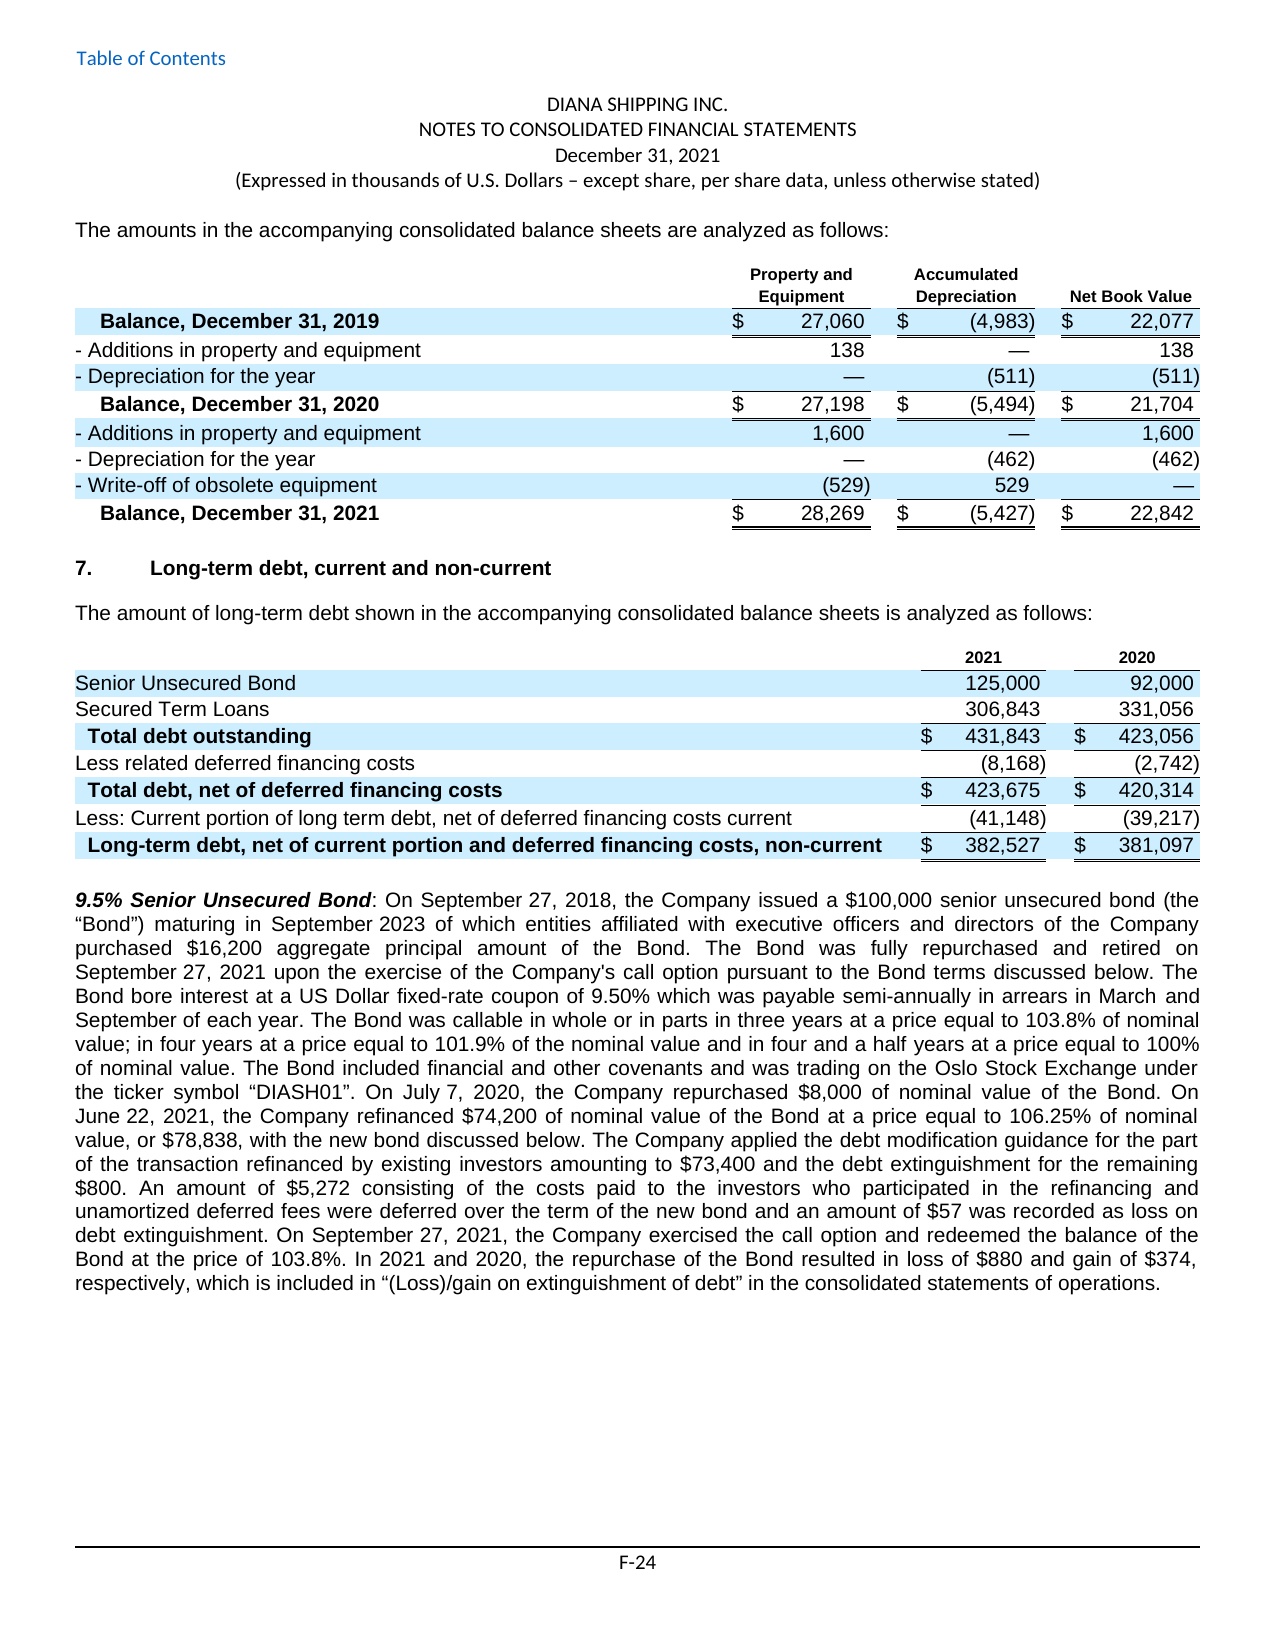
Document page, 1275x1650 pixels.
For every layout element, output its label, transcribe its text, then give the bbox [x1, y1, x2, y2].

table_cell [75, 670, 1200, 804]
text 7. Long-term debt, current and non-current [75, 556, 1200, 580]
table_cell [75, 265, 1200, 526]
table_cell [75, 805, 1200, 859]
text The amount of long-term debt shown in the accompanying consolidated balance sheets is analyzed as follows: [75, 601, 1200, 625]
text 9.5% Senior Unsecured Bond: On September 27, 2018, the Company issued a $100,000 senior unsecured bond (the “Bond”) maturing in September 2023 of which entities affiliated with executive officers and directors of the Company purchased $16,200 aggregate principal amount of the Bond. The Bond was fully repurchased and retired on September 27, 2021 upon the exercise of the Company's call option pursuant to the Bond terms discussed below. The Bond bore interest at a US Dollar fixed-rate coupon of 9.50% which was payable semi-annually in arrears in March and September of each year. The Bond was callable in whole or in parts in three years at a price equal to 103.8% of nominal value; in four years at a price equal to 101.9% of the nominal value and in four and a half years at a price equal to 100% of nominal value. The Bond included financial and other covenants and was trading on the Oslo Stock Exchange under the ticker symbol “DIASH01”. On July 7, 2020, the Company repurchased $8,000 of nominal value of the Bond. On June 22, 2021, the Company refinanced $74,200 of nominal value of the Bond at a price equal to 106.25% of nominal value, or $78,838, with the new bond discussed below. The Company applied the debt modification guidance for the part of the transaction refinanced by existing investors amounting to $73,400 and the debt extinguishment for the remaining $800. An amount of $5,272 consisting of the costs paid to the investors who participated in the refinancing and unamortized deferred fees were deferred over the term of the new bond and an amount of $57 was recorded as loss on debt extinguishment. On September 27, 2021, the Company exercised the call option and redeemed the balance of the Bond at the price of 103.8%. In 2021 and 2020, the repurchase of the Bond resulted in loss of $880 and gain of $374, respectively, which is included in “(Loss)/gain on extinguishment of debt” in the consolidated statements of operations. [75, 888, 1200, 1295]
text The amounts in the accompanying consolidated balance sheets are analyzed as follows: [75, 218, 1200, 242]
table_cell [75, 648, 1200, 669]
